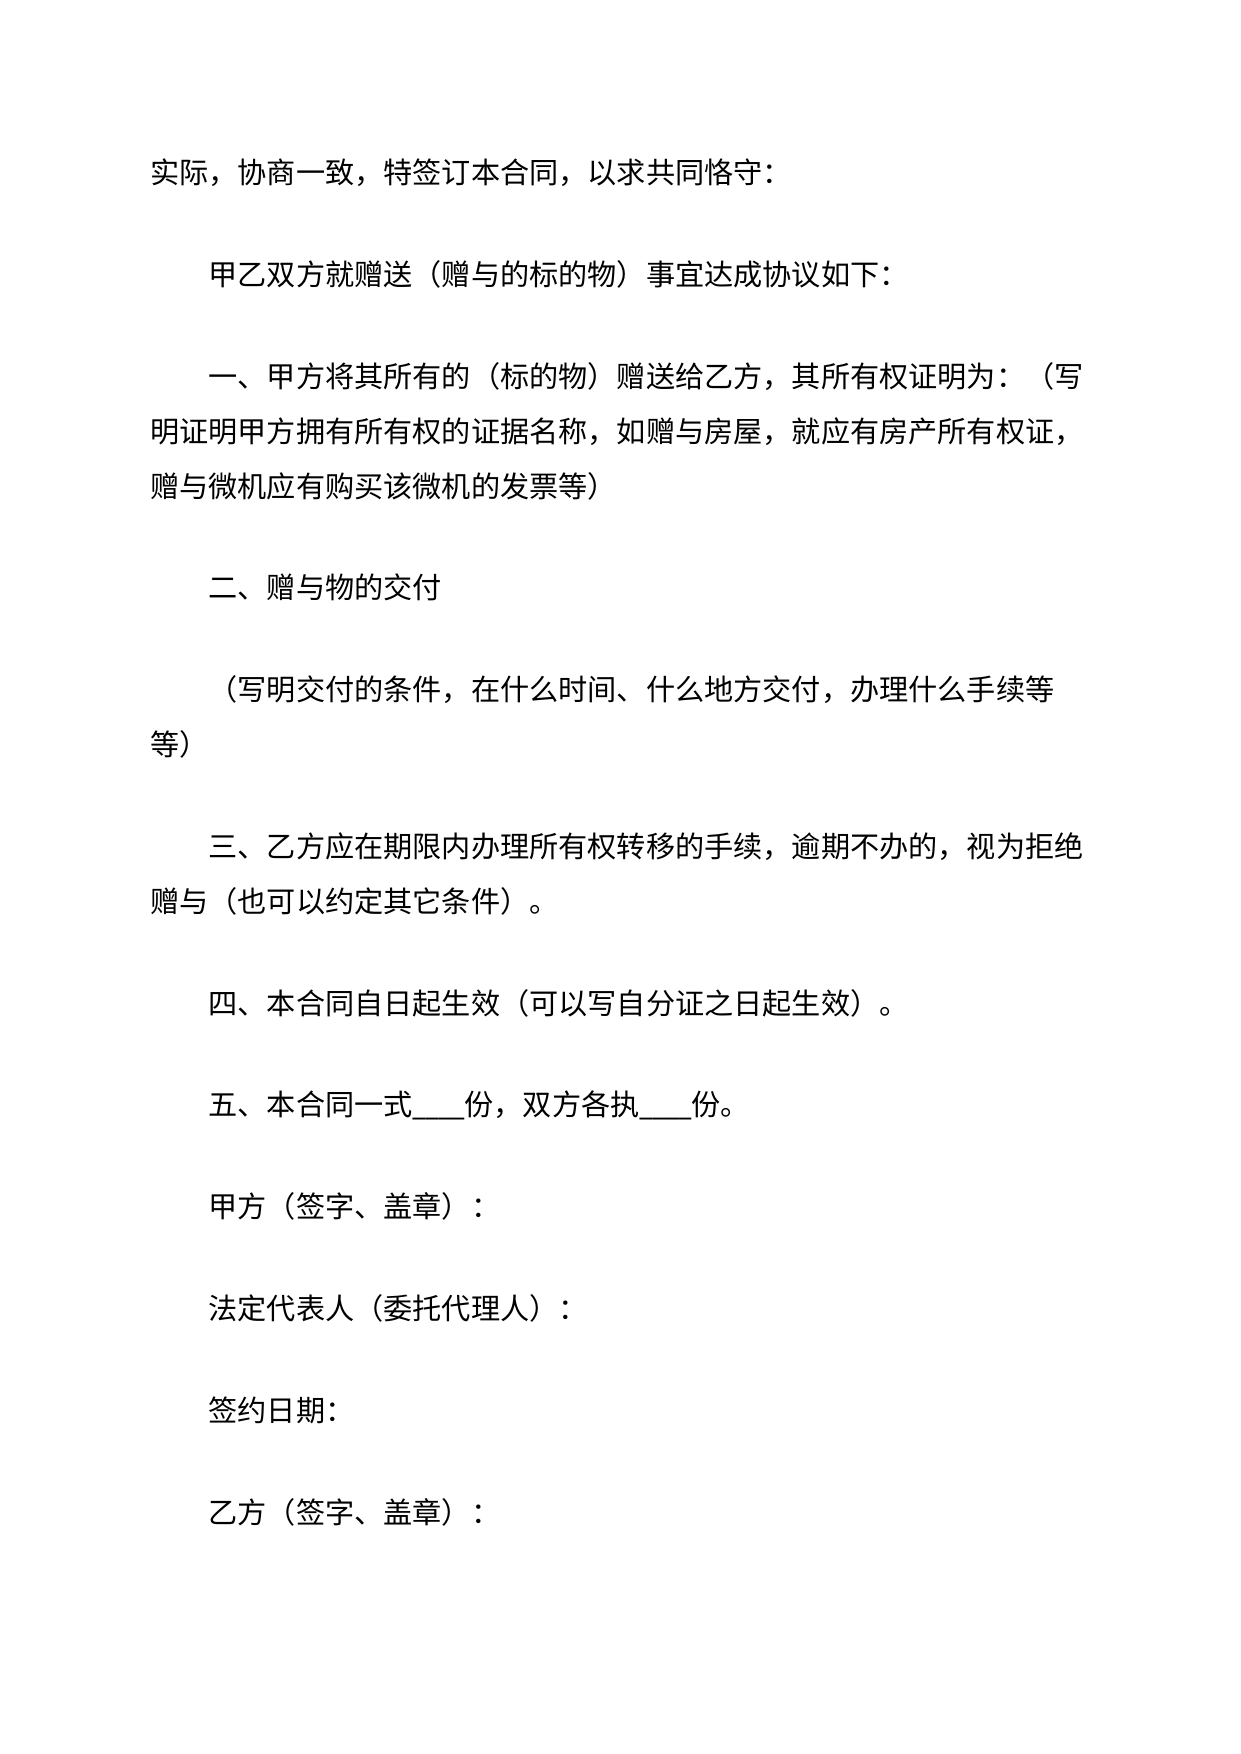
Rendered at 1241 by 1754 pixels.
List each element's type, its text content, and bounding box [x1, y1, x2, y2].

text 四、本合同自日起生效（可以写自分证之日起生效）。 [150, 980, 1090, 1022]
text （写明交付的条件，在什么时间、什么地方交付，办理什么手续等等） [150, 667, 1090, 764]
text 法定代表人（委托代理人）： [150, 1286, 1090, 1328]
text 五、本合同一式____份，双方各执____份。 [150, 1082, 1090, 1124]
text 甲方（签字、盖章）： [150, 1184, 1090, 1226]
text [150, 150, 1090, 192]
text 甲乙双方就赠送（赠与的标的物）事宜达成协议如下： [150, 252, 1090, 294]
text 二、赠与物的交付 [150, 565, 1090, 607]
text 一、甲方将其所有的（标的物）赠送给乙方，其所有权证明为：（写明证明甲方拥有所有权的证据名称，如赠与房屋，就应有房产所有权证，赠与微机应有购买该微机的发票等） [150, 353, 1090, 506]
text 三、乙方应在期限内办理所有权转移的手续，逾期不办的，视为拒绝赠与（也可以约定其它条件）。 [150, 823, 1090, 921]
text 乙方（签字、盖章）： [150, 1489, 1090, 1532]
text 签约日期： [150, 1387, 1090, 1430]
